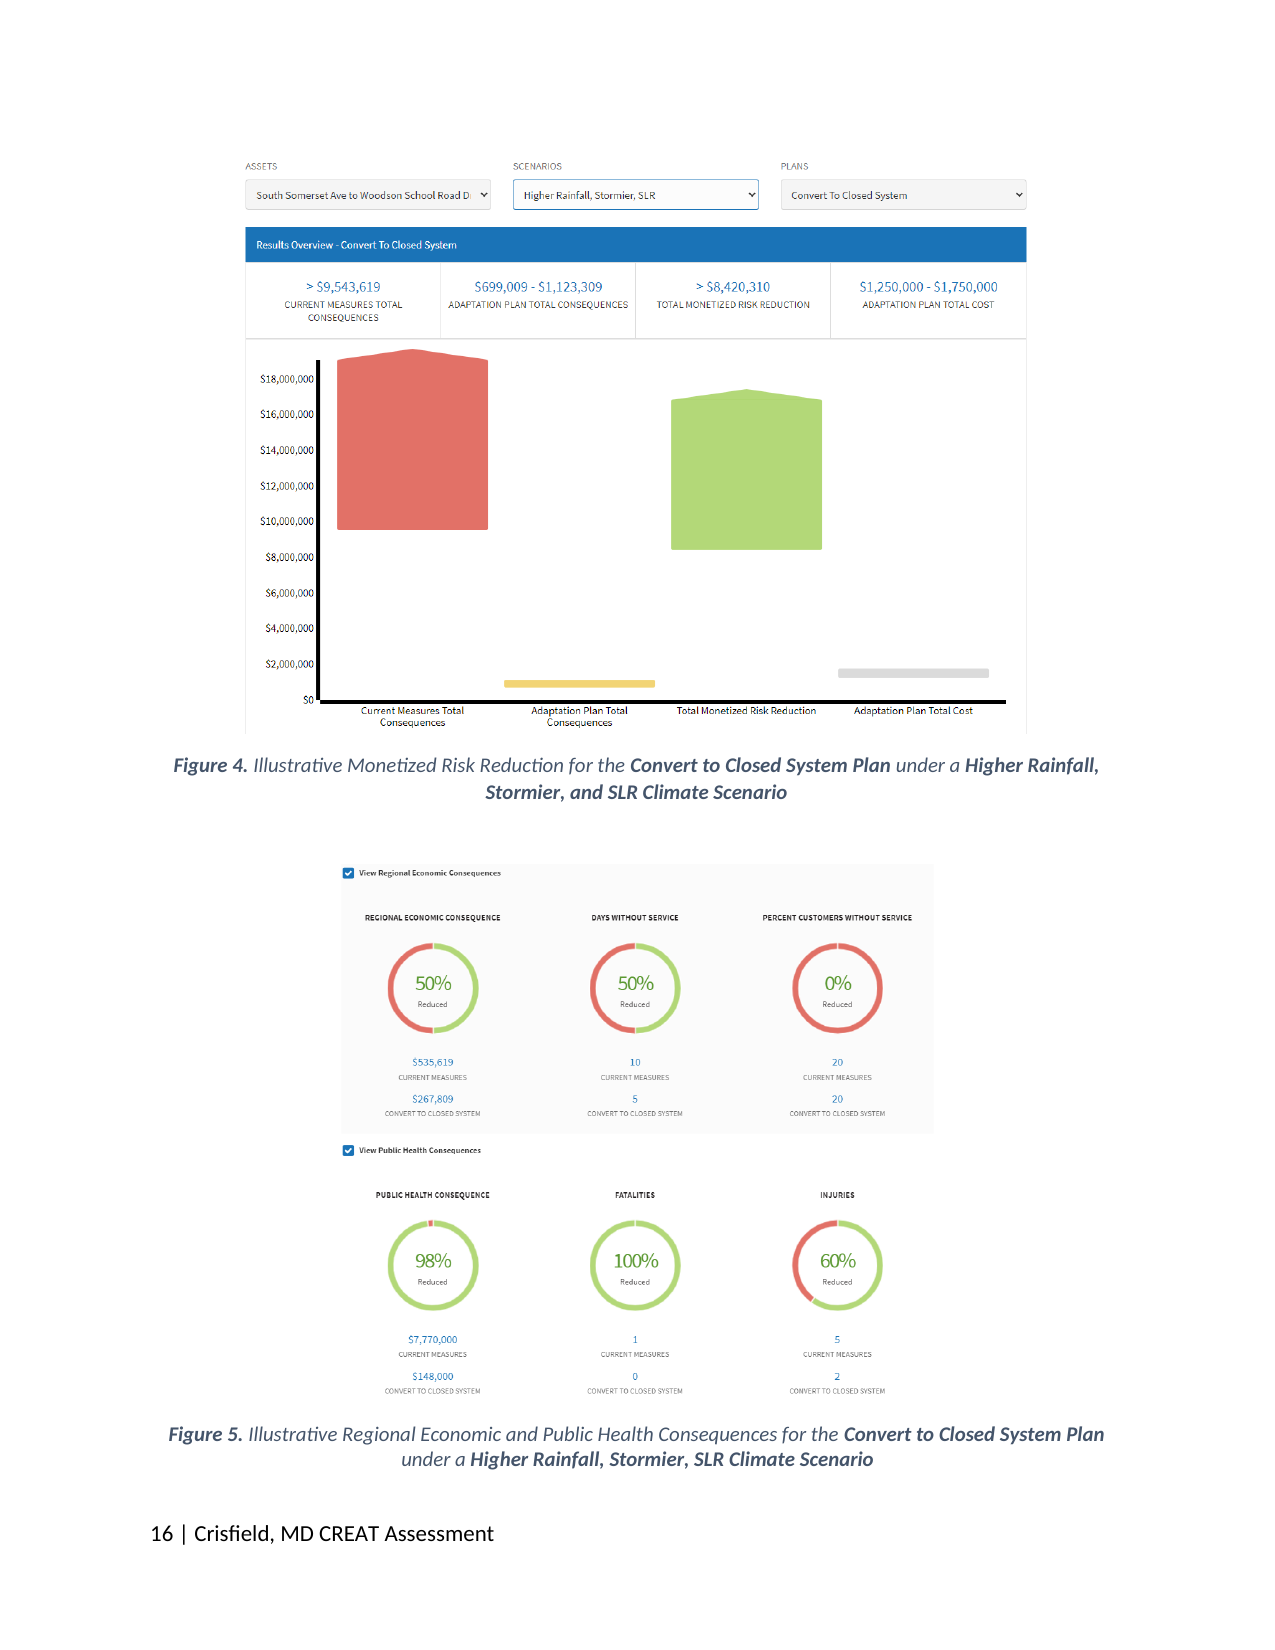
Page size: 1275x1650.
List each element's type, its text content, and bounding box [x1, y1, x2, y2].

text Figure 5. Illustrative Regional Economic and Public Health Consequences for the Convert to Closed System Plan under a Higher Rainfall, Stormier, SLR Climate Scenario [874, 1421, 1125, 1472]
text Figure 4. Illustrative Monetized Risk Reduction for the Convert to Closed System Plan under a Higher Rainfall, Stormier, and SLR Climate Scenario [150, 752, 1125, 805]
picture [341, 864, 934, 1402]
picture [243, 150, 1032, 734]
text Figure 5. Illustrative Regional Economic and Public Health Consequences for the Convert to Closed System Plan under a Higher Rainfall, Stormier, SLR Climate Scenario [150, 1421, 401, 1472]
